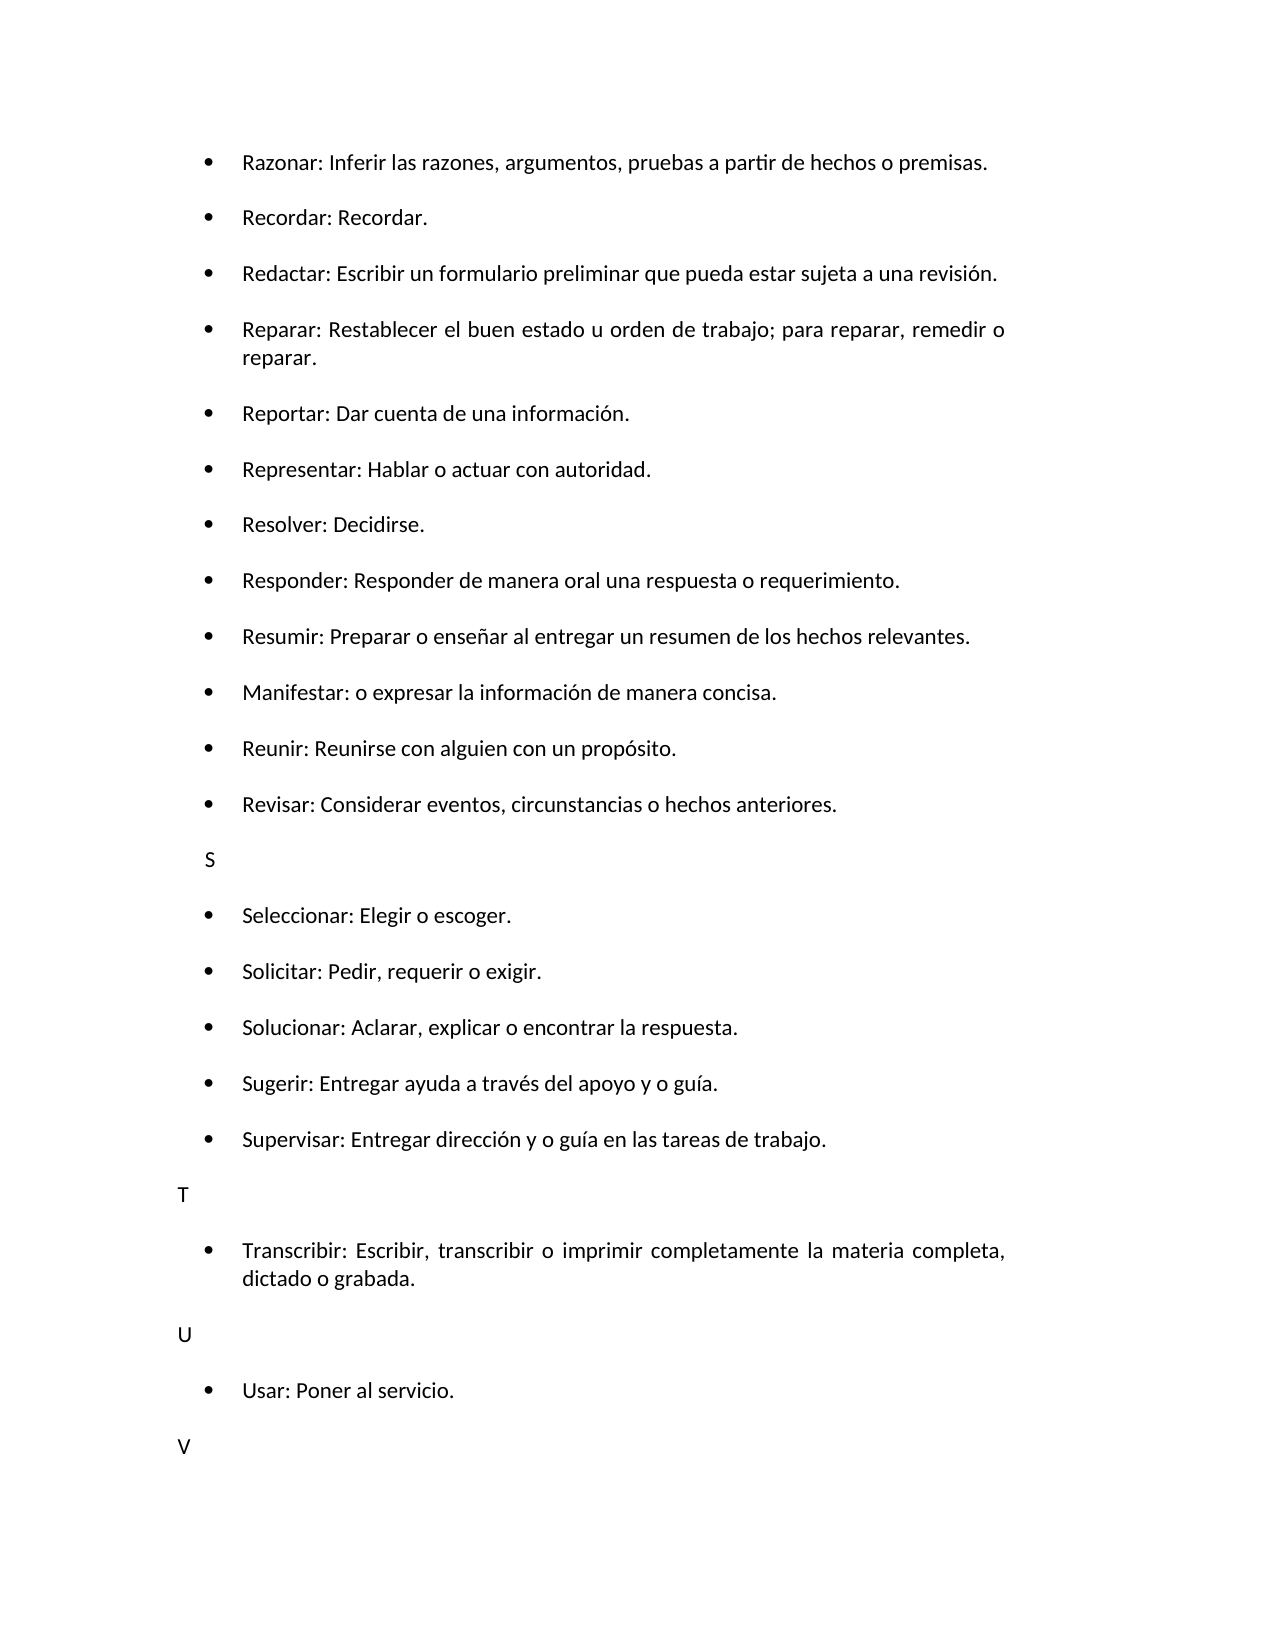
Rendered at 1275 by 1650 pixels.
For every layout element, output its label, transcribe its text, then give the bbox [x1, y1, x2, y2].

list Resumir: Preparar o enseñar al entregar un resumen de los hechos relevantes. [204, 622, 1006, 650]
list Razonar: Inferir las razones, argumentos, pruebas a partir de hechos o premisas. [204, 148, 1006, 176]
text T [177, 1181, 1006, 1209]
list Solucionar: Aclarar, explicar o encontrar la respuesta. [204, 1013, 1006, 1041]
list Solicitar: Pedir, requerir o exigir. [204, 957, 1006, 985]
list Seleccionar: Elegir o escoger. [204, 901, 1006, 929]
list Reportar: Dar cuenta de una información. [204, 399, 1006, 427]
list Revisar: Considerar eventos, circunstancias o hechos anteriores. [204, 790, 1006, 818]
list Resolver: Decidirse. [204, 511, 1006, 539]
list Usar: Poner al servicio. [204, 1376, 1006, 1404]
list Recordar: Recordar. [204, 203, 1006, 231]
list Redactar: Escribir un formulario preliminar que pueda estar sujeta a una revisión. [204, 259, 1006, 287]
list Responder: Responder de manera oral una respuesta o requerimiento. [204, 566, 1006, 594]
list Reunir: Reunirse con alguien con un propósito. [204, 734, 1006, 762]
text S [204, 846, 1006, 874]
text V [177, 1432, 1006, 1460]
list Reparar: Restablecer el buen estado u orden de trabajo; para reparar, remedir o reparar. [204, 315, 1006, 371]
list Transcribir: Escribir, transcribir o imprimir completamente la materia completa, dictado o grabada. [204, 1236, 1006, 1292]
list Sugerir: Entregar ayuda a través del apoyo y o guía. [204, 1069, 1006, 1097]
list Representar: Hablar o actuar con autoridad. [204, 455, 1006, 483]
list Supervisar: Entregar dirección y o guía en las tareas de trabajo. [204, 1125, 1006, 1153]
text U [177, 1320, 1006, 1348]
list Manifestar: o expresar la información de manera concisa. [204, 678, 1006, 706]
